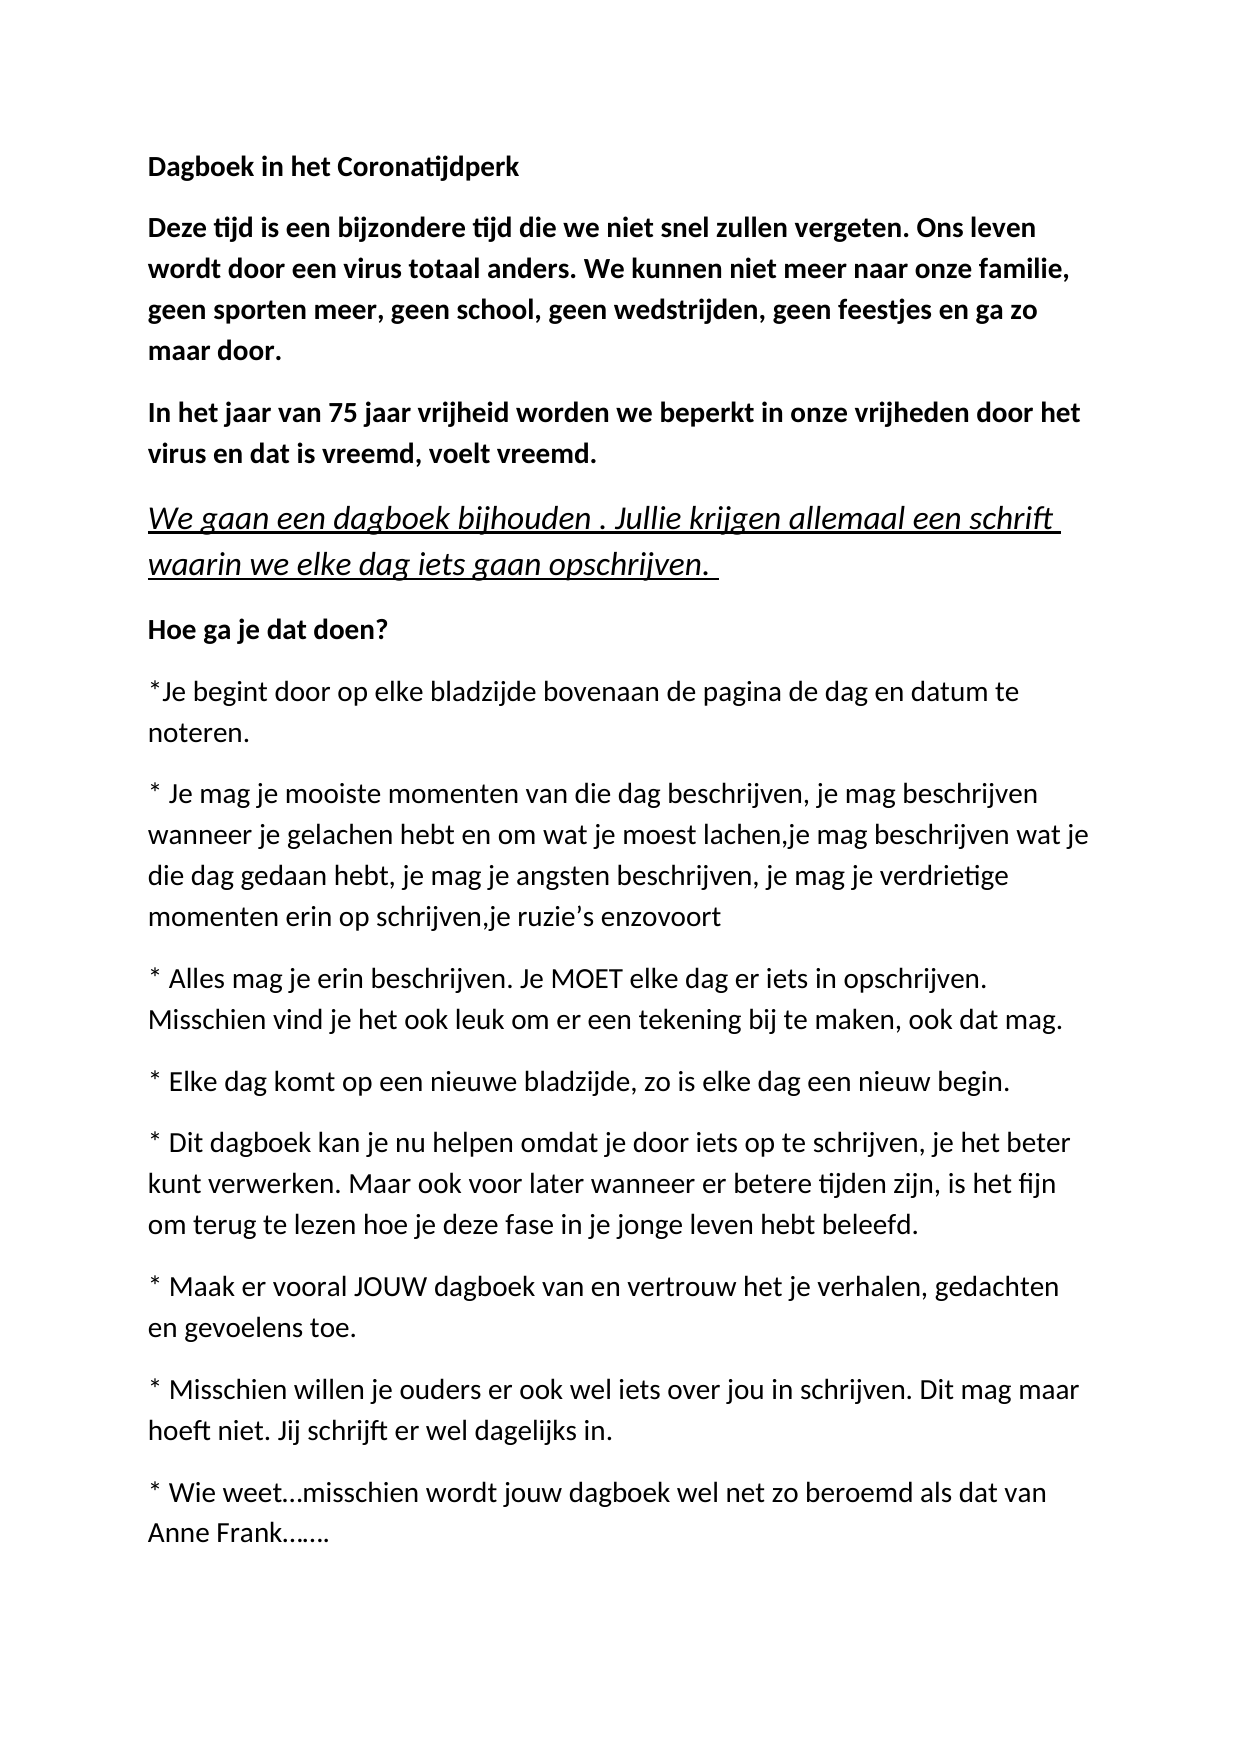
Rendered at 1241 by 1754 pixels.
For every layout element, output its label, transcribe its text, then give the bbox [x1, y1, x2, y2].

text * Je mag je mooiste momenten van die dag beschrijven, je mag beschrijven wanneer je gelachen hebt en om wat je moest lachen,je mag beschrijven wat je die dag gedaan hebt, je mag je angsten beschrijven, je mag je verdrietige momenten erin op schrijven,je ruzie’s enzovoort [148, 776, 1093, 934]
text *Je begint door op elke bladzijde bovenaan de pagina de dag en datum te noteren. [148, 673, 1093, 749]
text * Dit dagboek kan je nu helpen omdat je door iets op te schrijven, je het beter kunt verwerken. Maar ook voor later wanneer er betere tijden zijn, is het fijn om terug te lezen hoe je deze fase in je jonge leven hebt beleefd. [148, 1124, 1093, 1242]
text Deze tijd is een bijzondere tijd die we niet snel zullen vergeten. Ons leven wordt door een virus totaal anders. We kunnen niet meer naar onze familie, geen sporten meer, geen school, geen wedstrijden, geen feestjes en ga zo maar door. [148, 209, 1093, 368]
text * Misschien willen je ouders er ook wel iets over jou in schrijven. Dit mag maar hoeft niet. Jij schrijft er wel dagelijks in. [148, 1371, 1093, 1447]
text Dagboek in het Coronatijdperk [148, 148, 1093, 183]
text We gaan een dagboek bijhouden . Jullie krijgen allemaal een schrift waarin we elke dag iets gaan opschrijven. [148, 497, 1093, 584]
text * Alles mag je erin beschrijven. Je MOET elke dag er iets in opschrijven. Misschien vind je het ook leuk om er een tekening bij te maken, ook dat mag. [148, 960, 1093, 1037]
text * Elke dag komt op een nieuwe bladzijde, zo is elke dag een nieuw begin. [148, 1063, 1093, 1098]
text In het jaar van 75 jaar vrijheid worden we beperkt in onze vrijheden door het virus en dat is vreemd, voelt vreemd. [148, 394, 1093, 471]
text * Maak er vooral JOUW dagboek van en vertrouw het je verhalen, gedachten en gevoelens toe. [148, 1268, 1093, 1345]
text * Wie weet…misschien wordt jouw dagboek wel net zo beroemd als dat van Anne Frank……. [148, 1474, 1093, 1550]
text Hoe ga je dat doen? [148, 611, 1093, 647]
